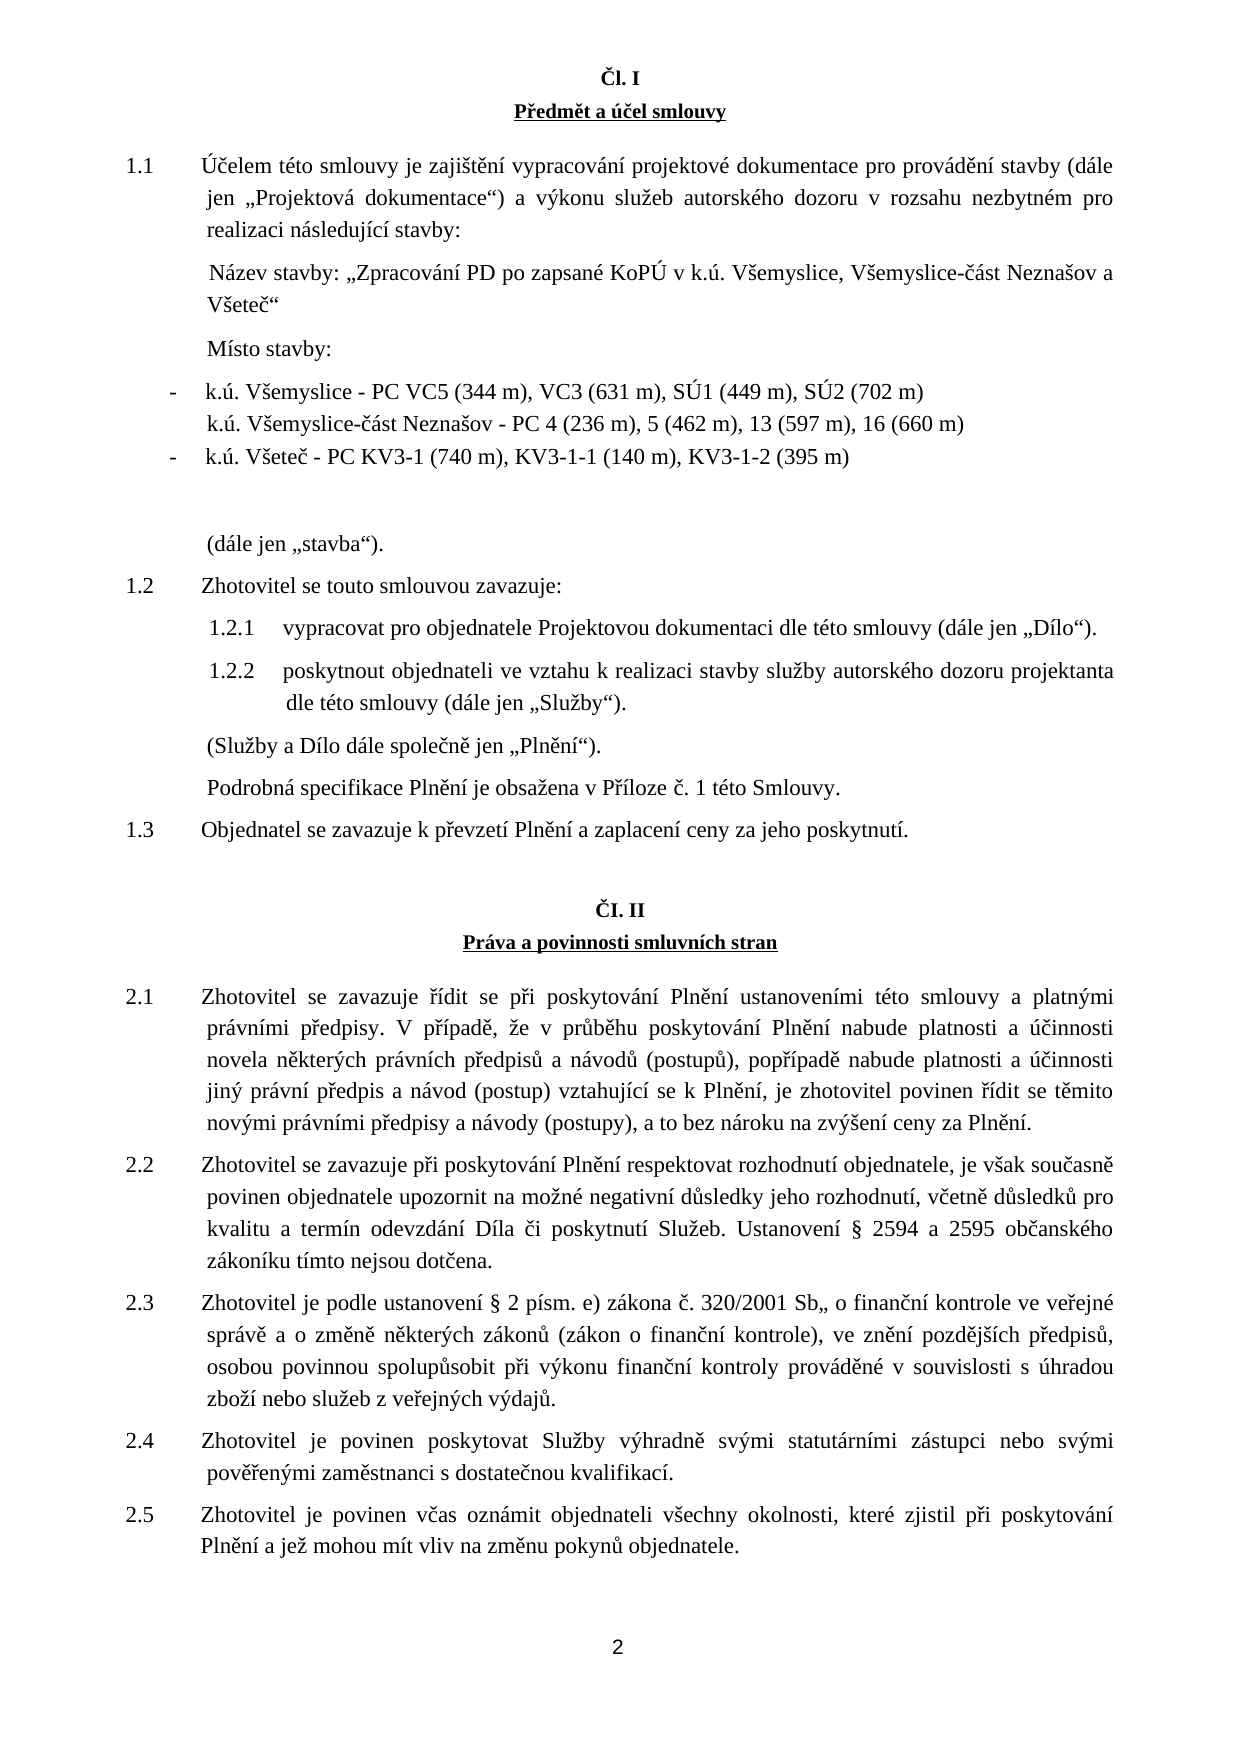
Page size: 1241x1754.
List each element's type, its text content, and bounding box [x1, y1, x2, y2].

text (dále jen „stavba“). [125, 530, 1115, 556]
subtitle Práva a povinnosti smluvních stran [125, 930, 1115, 954]
list vypracovat pro objednatele Projektovou dokumentaci dle této smlouvy (dále jen „Dílo“). [209, 614, 1115, 641]
list k.ú. Všeteč - PC KV3-1 (740 m), KV3-1-1 (140 m), KV3-1-2 (395 m) [125, 443, 1115, 469]
list Zhotovitel je povinen poskytovat Služby výhradně svými statutárními zástupci nebo svými pověřenými zaměstnanci s dostatečnou kvalifikací. [125, 1427, 1115, 1485]
subtitle Předmět a účel smlouvy [125, 99, 1115, 123]
list Zhotovitel je povinen včas oznámit objednateli všechny okolnosti, které zjistil při poskytování Plnění a jež mohou mít vliv na změnu pokynů objednatele. [125, 1502, 1115, 1558]
text ČI. II [125, 898, 1115, 922]
text Název stavby: „Zpracování PD po zapsané KoPÚ v k.ú. Všemyslice, Všemyslice-část Neznašov a Všeteč“ [207, 259, 1115, 318]
list Objednatel se zavazuje k převzetí Plnění a zaplacení ceny za jeho poskytnutí. [125, 816, 1115, 843]
text Čl. I [125, 66, 1115, 90]
list k.ú. Všemyslice - PC VC5 (344 m), VC3 (631 m), SÚ1 (449 m), SÚ2 (702 m) [125, 378, 1115, 404]
list Zhotovitel se zavazuje řídit se při poskytování Plnění ustanoveními této smlouvy a platnými právními předpisy. V případě, že v průběhu poskytování Plnění nabude platnosti a účinnosti novela některých právních předpisů a návodů (postupů), popřípadě nabude platnosti a účinnosti jiný právní předpis a návod (postup) vztahující se k Plnění, je zhotovitel povinen řídit se těmito novými právními předpisy a návody (postupy), a to bez nároku na zvýšení ceny za Plnění. [125, 983, 1115, 1136]
list poskytnout objednateli ve vztahu k realizaci stavby služby autorského dozoru projektanta dle této smlouvy (dále jen „Služby“). [209, 657, 1115, 716]
text k.ú. Všemyslice-část Neznašov - PC 4 (236 m), 5 (462 m), 13 (597 m), 16 (660 m) [125, 411, 1115, 437]
list Zhotovitel se zavazuje při poskytování Plnění respektovat rozhodnutí objednatele, je však současně povinen objednatele upozornit na možné negativní důsledky jeho rozhodnutí, včetně důsledků pro kvalitu a termín odevzdání Díla či poskytnutí Služeb. Ustanovení § 2594 a 2595 občanského zákoníku tímto nejsou dotčena. [125, 1151, 1115, 1273]
text Podrobná specifikace Plnění je obsažena v Příloze č. 1 této Smlouvy. [125, 774, 1115, 800]
list Zhotovitel se touto smlouvou zavazuje: [125, 572, 1115, 598]
list Zhotovitel je podle ustanovení § 2 písm. e) zákona č. 320/2001 Sb„ o finanční kontrole ve veřejné správě a o změně některých zákonů (zákon o finanční kontrole), ve znění pozdějších předpisů, osobou povinnou spolupůsobit při výkonu finanční kontroly prováděné v souvislosti s úhradou zboží nebo služeb z veřejných výdajů. [125, 1289, 1115, 1411]
text Místo stavby: [125, 335, 1115, 361]
list Účelem této smlouvy je zajištění vypracování projektové dokumentace pro provádění stavby (dále jen „Projektová dokumentace“) a výkonu služeb autorského dozoru v rozsahu nezbytném pro realizaci následující stavby: [125, 152, 1115, 242]
text (Služby a Dílo dále společně jen „Plnění“). [125, 732, 1115, 758]
